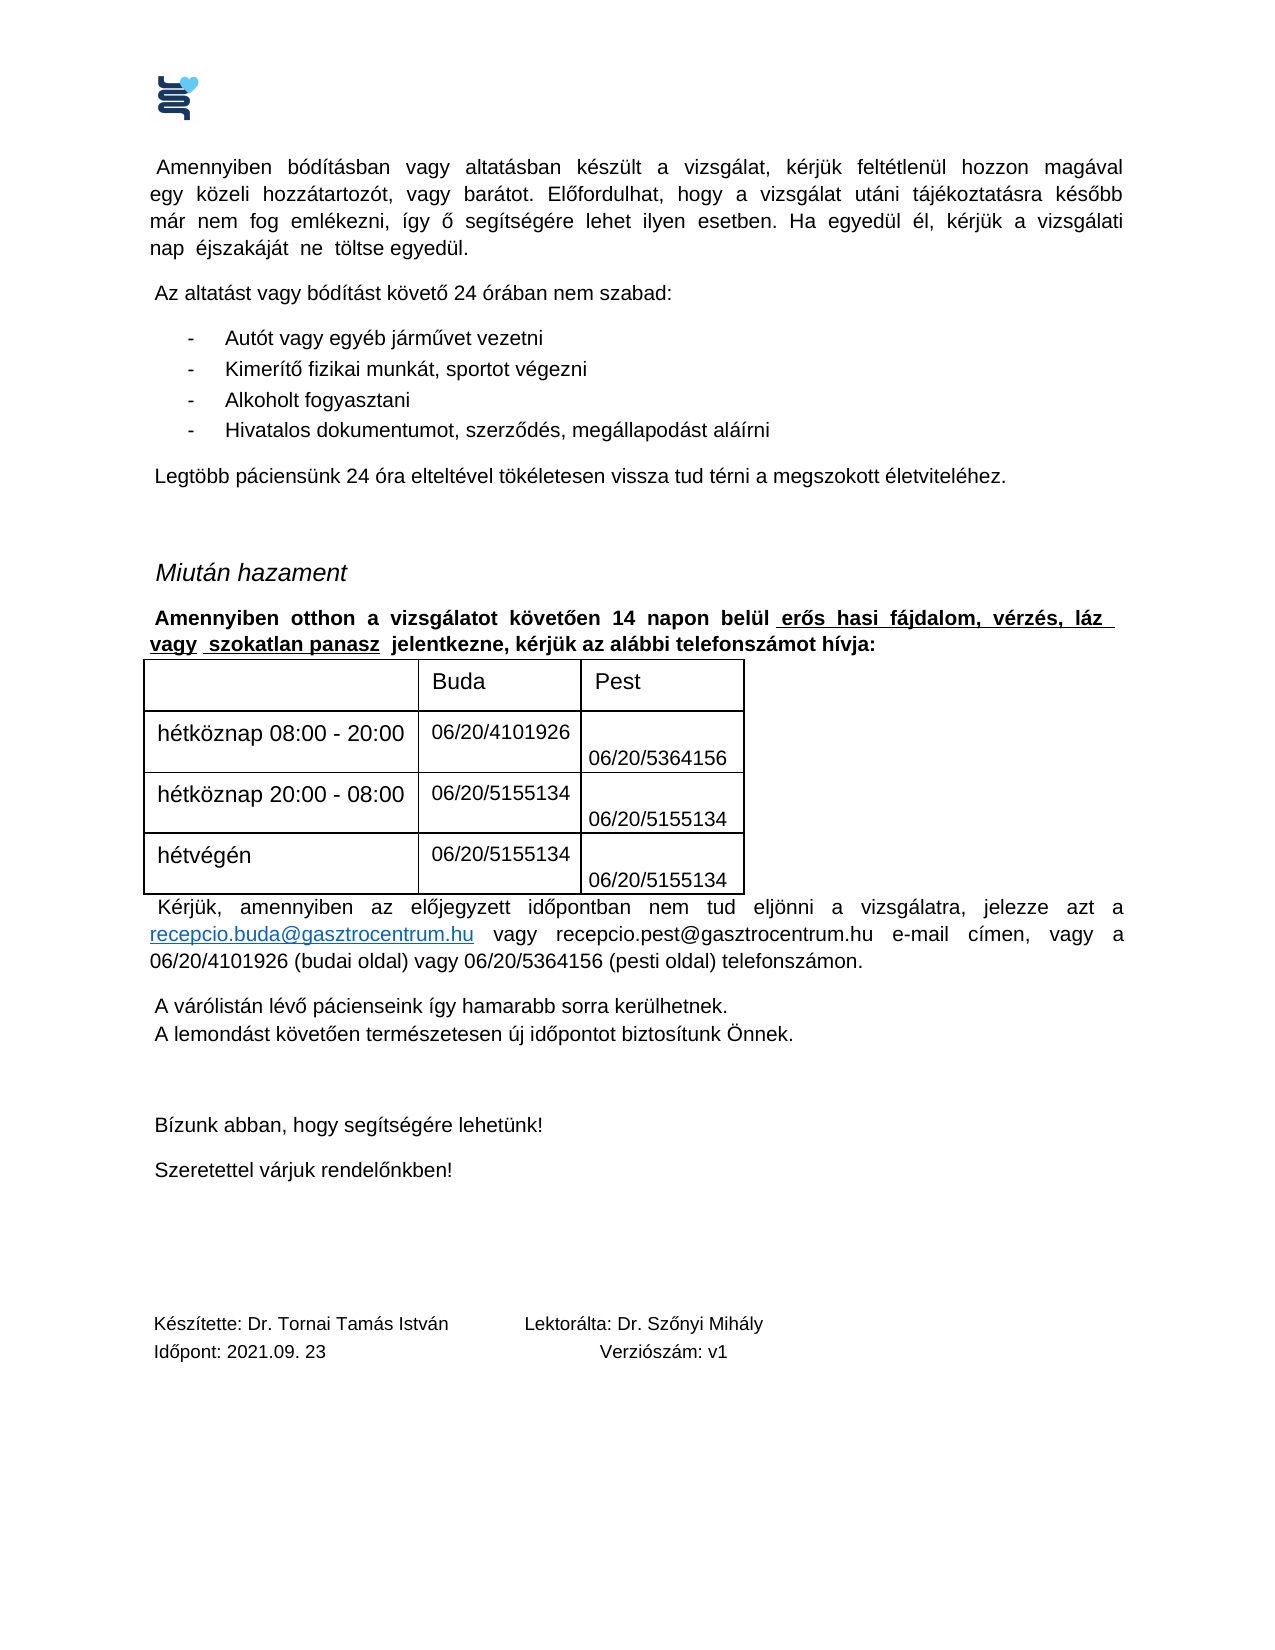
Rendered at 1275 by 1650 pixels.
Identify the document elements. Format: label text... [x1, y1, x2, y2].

text Időpont: 2021.09. 23 Verziószám: v1 [148, 1341, 1125, 1363]
list Hivatalos dokumentumot, szerződés, megállapodást aláírni [187, 418, 1125, 442]
text Miután hazament [148, 558, 1125, 587]
picture [150, 73, 200, 123]
list Kimerítő fizikai munkát, sportot végezni [187, 357, 1125, 381]
text Kérjük, amennyiben az előjegyzett időpontban nem tud eljönni a vizsgálatra, jelezze azt a recepcio.buda@gasztrocentrum.hu vagy recepcio.pest@gasztrocentrum.hu e-mail címen, vagy a 06/20/4101926 (budai oldal) vagy 06/20/5364156 (pesti oldal) telefonszámon. [148, 895, 1125, 973]
table_cell hétvégén [145, 834, 418, 893]
table_cell 06/20/5364156 [582, 712, 743, 771]
table_cell hétköznap 08:00 - 20:00 [145, 712, 418, 771]
text Az altatást vagy bódítást követő 24 órában nem szabad: [148, 281, 1125, 305]
list Autót vagy egyéb járművet vezetni [187, 326, 1125, 350]
text A lemondást követően természetesen új időpontot biztosítunk Önnek. [148, 1022, 1125, 1046]
table_cell 06/20/5155134 [419, 834, 580, 893]
table_cell 06/20/5155134 [582, 773, 743, 832]
list Alkoholt fogyasztani [187, 388, 1125, 412]
table_cell hétköznap 20:00 - 08:00 [145, 773, 418, 832]
text Amennyiben bódításban vagy altatásban készült a vizsgálat, kérjük feltétlenül hozzon magával egy közeli hozzátartozót, vagy barátot. Előfordulhat, hogy a vizsgálat utáni tájékoztatásra később már nem fog emlékezni, így ő segítségére lehet ilyen esetben. Ha egyedül él, kérjük a vizsgálati nap éjszakáját ne töltse egyedül. [148, 155, 1125, 260]
text Legtöbb páciensünk 24 óra elteltével tökéletesen vissza tud térni a megszokott életviteléhez. [148, 463, 1125, 487]
table_header Buda [419, 660, 580, 710]
text Bízunk abban, hogy segítségére lehetünk! [148, 1113, 1125, 1137]
table_cell 06/20/5155134 [419, 773, 580, 832]
text Amennyiben otthon a vizsgálatot követően 14 napon belül erős hasi fájdalom, vérzés, láz vagy szokatlan panasz jelentkezne, kérjük az alábbi telefonszámot hívja: [148, 606, 1125, 656]
text A várólistán lévő pácienseink így hamarabb sorra kerülhetnek. [148, 994, 1125, 1018]
text Szeretettel várjuk rendelőnkben! [148, 1158, 1125, 1182]
table_cell 06/20/5155134 [582, 834, 743, 893]
table_cell 06/20/4101926 [419, 712, 580, 771]
text Készítette: Dr. Tornai Tamás István Lektorálta: Dr. Szőnyi Mihály [148, 1313, 1125, 1334]
table_header Pest [582, 660, 743, 710]
table_header [145, 660, 418, 710]
